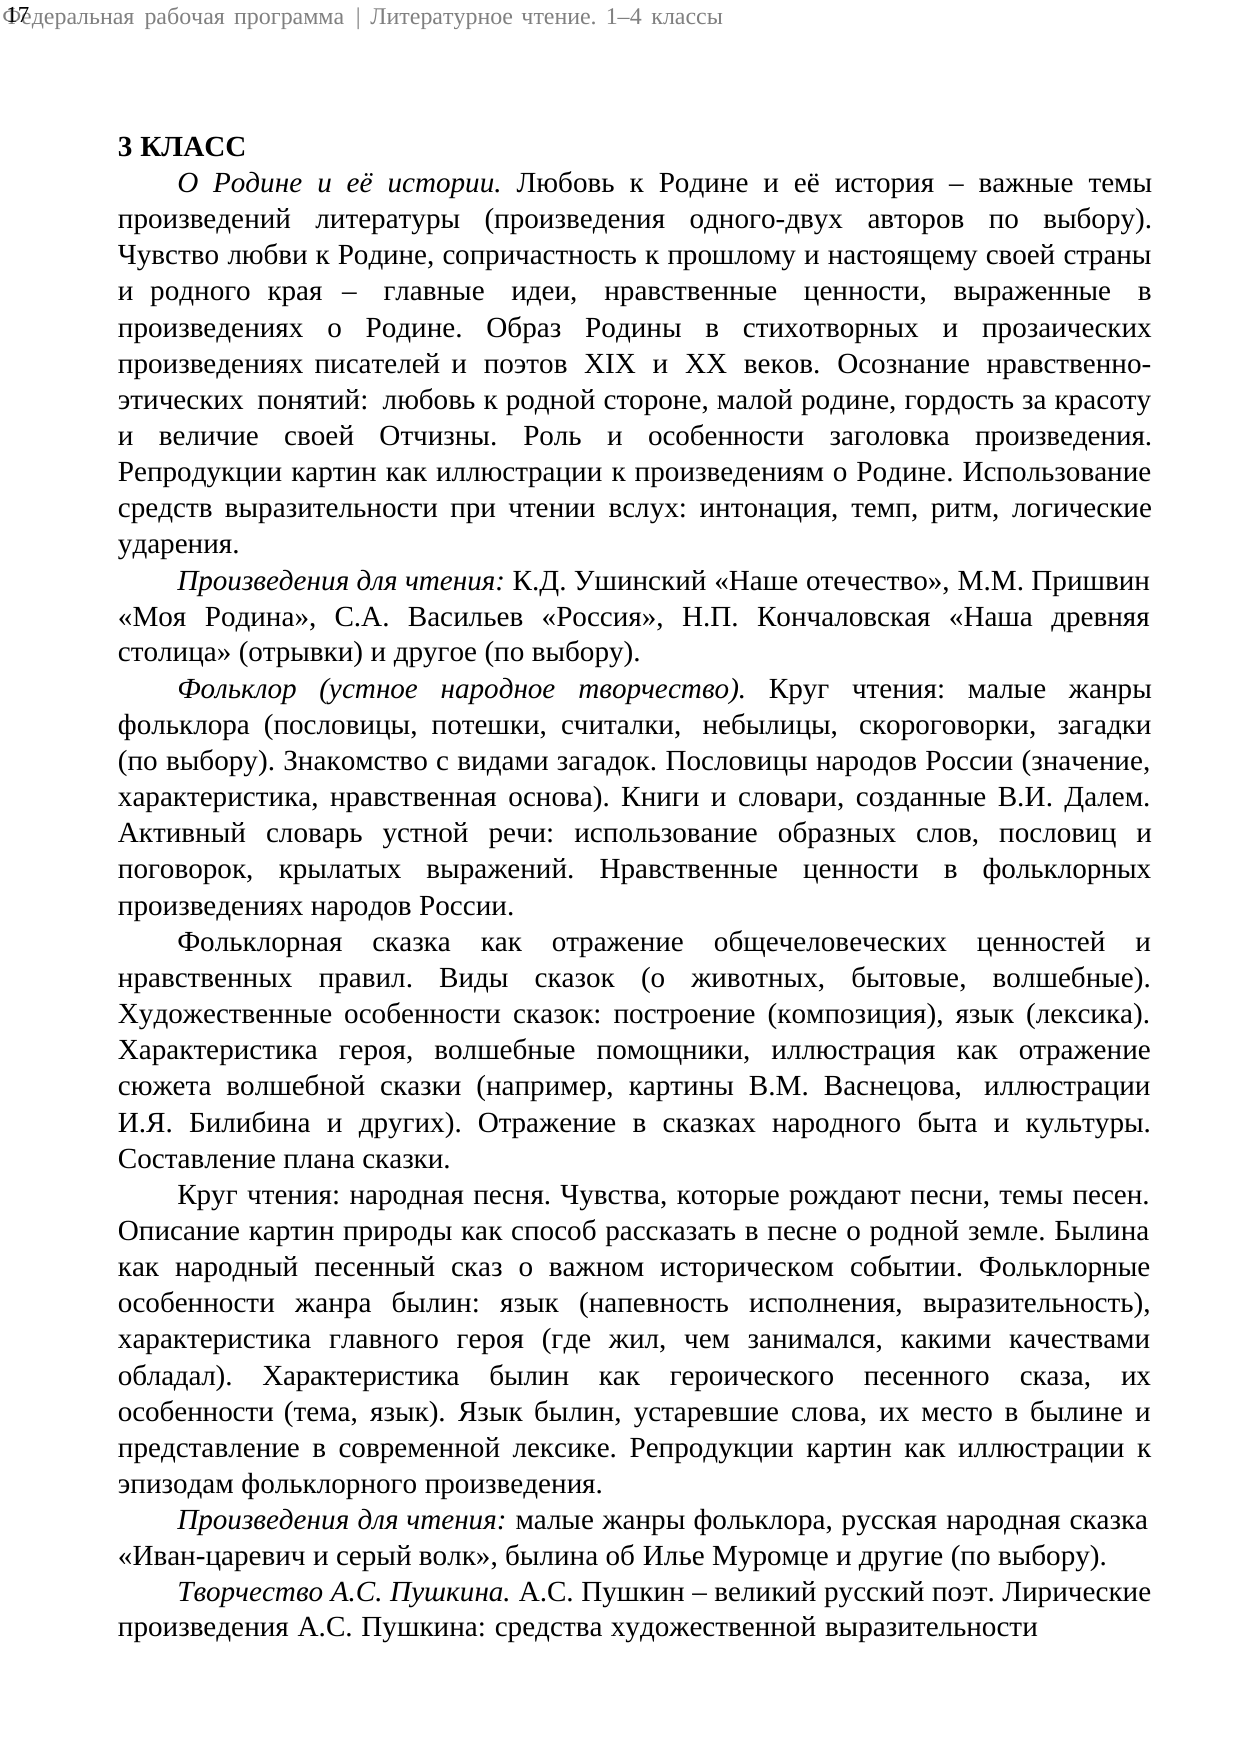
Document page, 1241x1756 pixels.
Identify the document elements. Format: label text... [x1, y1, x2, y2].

text Фольклорная сказка как отражение общечеловеческих ценностей и нравственных правил. Виды сказок (о животных, бытовые, волшебные). Художественные особенности сказок: построение (композиция), язык (лексика). Характеристика героя, волшебные помощники, иллюстрация как отражение сюжета волшебной сказки (например, картины В.М. Васнецова, иллюстрации И.Я. Билибина и других). Отражение в сказках народного быта и культуры. Составление плана сказки. [118, 924, 1151, 1174]
text «Иван-царевич и серый волк», былина об Илье Муромце и другие (по выбору). [118, 1538, 1167, 1572]
text Фольклор (устное народное творчество). Круг чтения: малые жанры фольклора (пословицы, потешки, считалки, небылицы, скороговорки, загадки (по выбору). Знакомство с видами загадок. Пословицы народов России (значение, характеристика, нравственная основа). Книги и словари, созданные В.И. Далем. Активный словарь устной речи: использование образных слов, пословиц и поговорок, крылатых выражений. Нравственные ценности в фольклорных произведениях народов России. [118, 671, 1152, 921]
text О Родине и её истории. Любовь к Родине и её история – важные темы произведений литературы (произведения одного-двух авторов по выбору). Чувство любви к Родине, сопричастность к прошлому и настоящему своей страны и родного края – главные идеи, нравственные ценности, выраженные в произведениях о Родине. Образ Родины в стихотворных и прозаических произведениях писателей и поэтов ХIХ и ХХ веков. Осознание нравственно-этических понятий: любовь к родной стороне, малой родине, гордость за красоту и величие своей Отчизны. Роль и особенности заголовка произведения. Репродукции картин как иллюстрации к произведениям о Родине. Использование средств выразительности при чтении вслух: интонация, темп, ритм, логические ударения. [118, 165, 1152, 560]
text Круг чтения: народная песня. Чувства, которые рождают песни, темы песен. Описание картин природы как способ рассказать в песне о родной земле. Былина как народный песенный сказ о важном историческом событии. Фольклорные особенности жанра былин: язык (напевность исполнения, выразительность), характеристика главного героя (где жил, чем занимался, какими качествами обладал). Характеристика былин как героического песенного сказа, их особенности (тема, язык). Язык былин, устаревшие слова, их место в былине и представление в современной лексике. Репродукции картин как иллюстрации к эпизодам фольклорного произведения. [118, 1177, 1151, 1500]
text «Моя Родина», С.А. Васильев «Россия», Н.П. Кончаловская «Наша древняя столица» (отрывки) и другое (по выбору). [118, 599, 1149, 668]
text Творчество А.С. Пушкина. А.С. Пушкин – великий русский поэт. Лирические произведения А.С. Пушкина: средства художественной выразительности [118, 1574, 1151, 1643]
subtitle КЛАСС [118, 129, 1167, 163]
text Произведения для чтения: малые жанры фольклора, русская народная сказка [177, 1502, 1167, 1536]
text Произведения для чтения: К.Д. Ушинский «Наше отечество», М.М. Пришвин [177, 563, 1167, 596]
